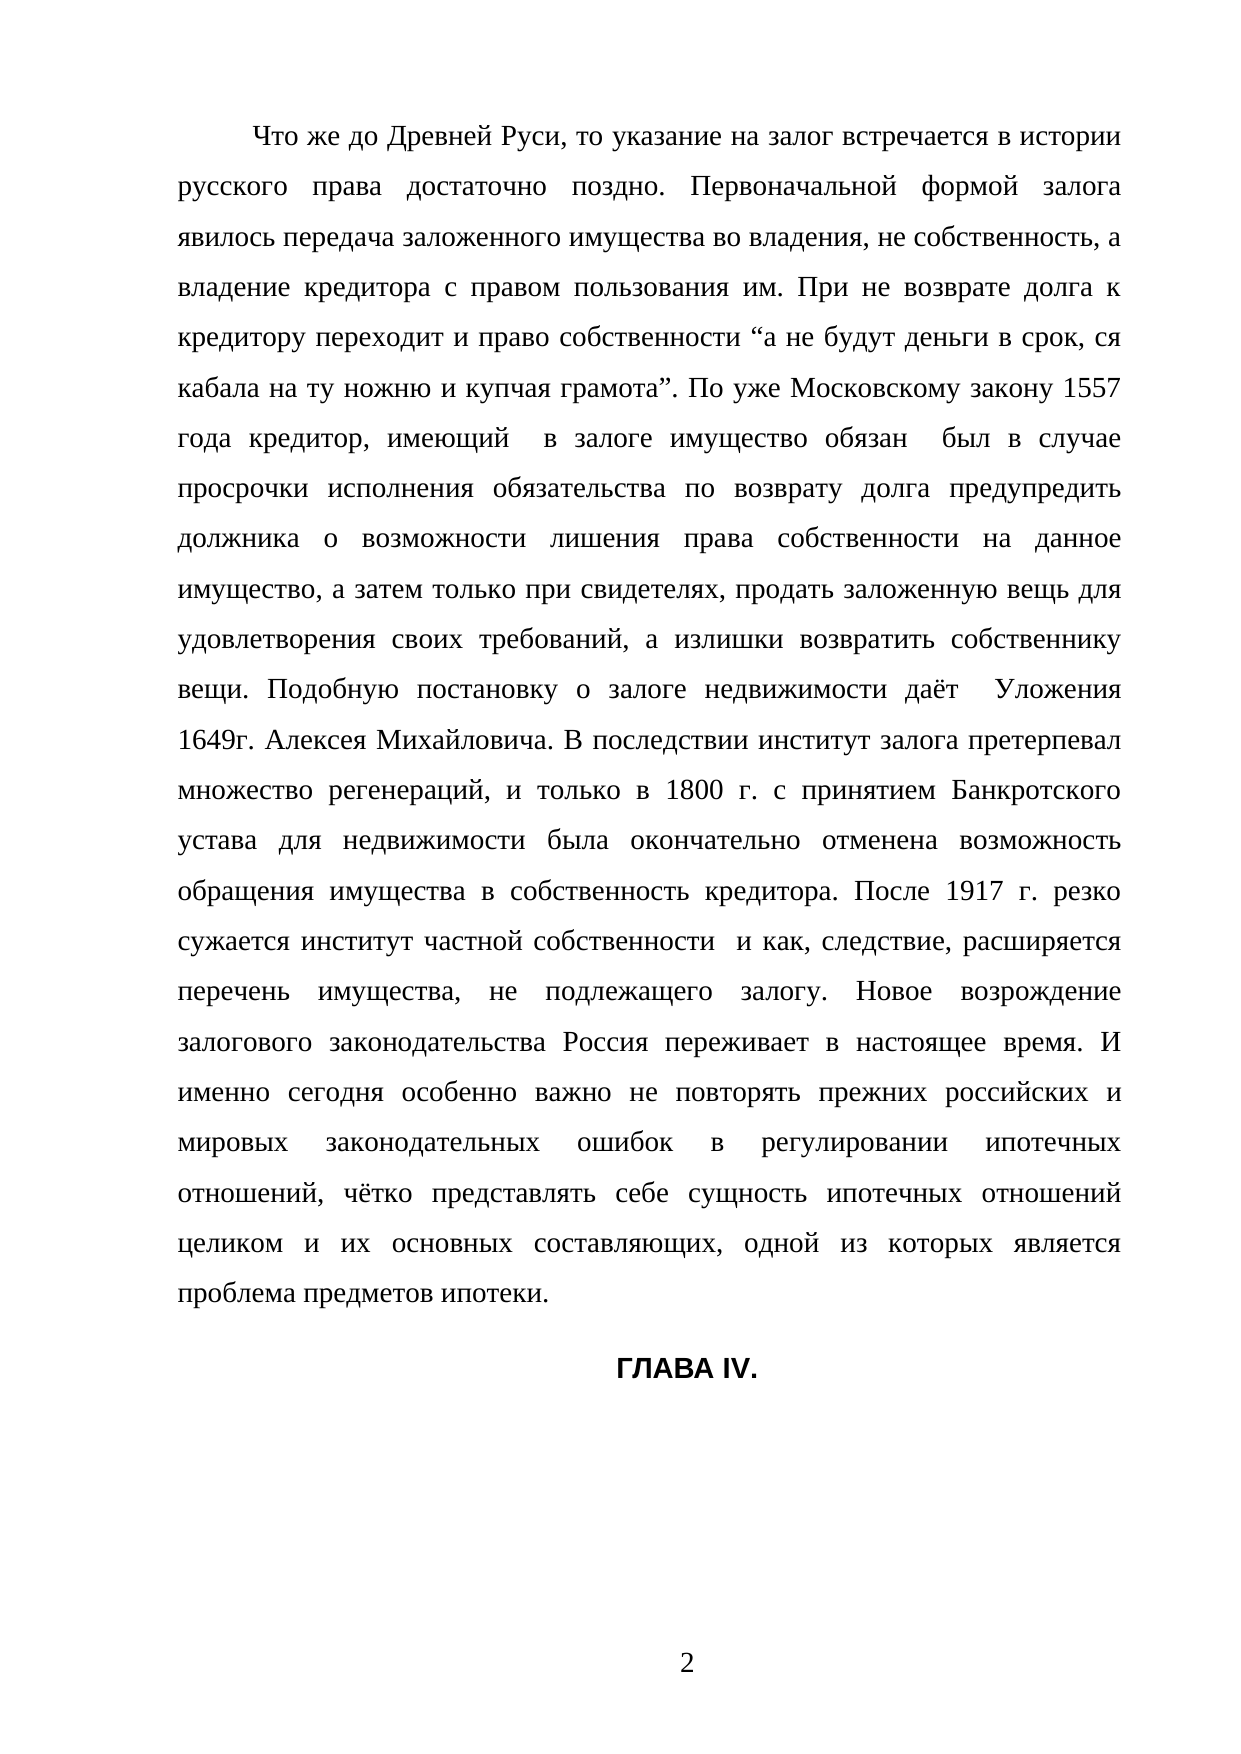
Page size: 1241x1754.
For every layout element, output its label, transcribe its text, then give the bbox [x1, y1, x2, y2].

text Что же до Древней Руси, то указание на залог встречается в истории русского права достаточно поздно. Первоначальной формой залога явилось передача заложенного имущества во владения, не собственность, а владение кредитора с правом пользования им. При не возврате долга к кредитору переходит и право собственности “а не будут деньги в срок, ся кабала на ту ножню и купчая грамота”. По уже Московскому закону 1557 года кредитор, имеющий в залоге имущество обязан был в случае просрочки исполнения обязательства по возврату долга предупредить должника о возможности лишения права собственности на данное имущество, а затем только при свидетелях, продать заложенную вещь для удовлетворения своих требований, а излишки возвратить собственнику вещи. Подобную постановку о залоге недвижимости даёт Уложения 1649г. Алексея Михайловича. В последствии институт залога претерпевал множество регенераций, и только в 1800 г. с принятием Банкротского устава для недвижимости была окончательно отменена возможность обращения имущества в собственность кредитора. После 1917 г. резко сужается институт частной собственности и как, следствие, расширяется перечень имущества, не подлежащего залогу. Новое возрождение залогового законодательства Россия переживает в настоящее время. И именно сегодня особенно важно не повторять прежних российских и мировых законодательных ошибок в регулировании ипотечных отношений, чётко представлять себе сущность ипотечных отношений целиком и их основных составляющих, одной из которых является проблема предметов ипотеки. [177, 118, 1122, 1309]
subtitle ГЛАВА IV. [177, 1351, 1122, 1384]
